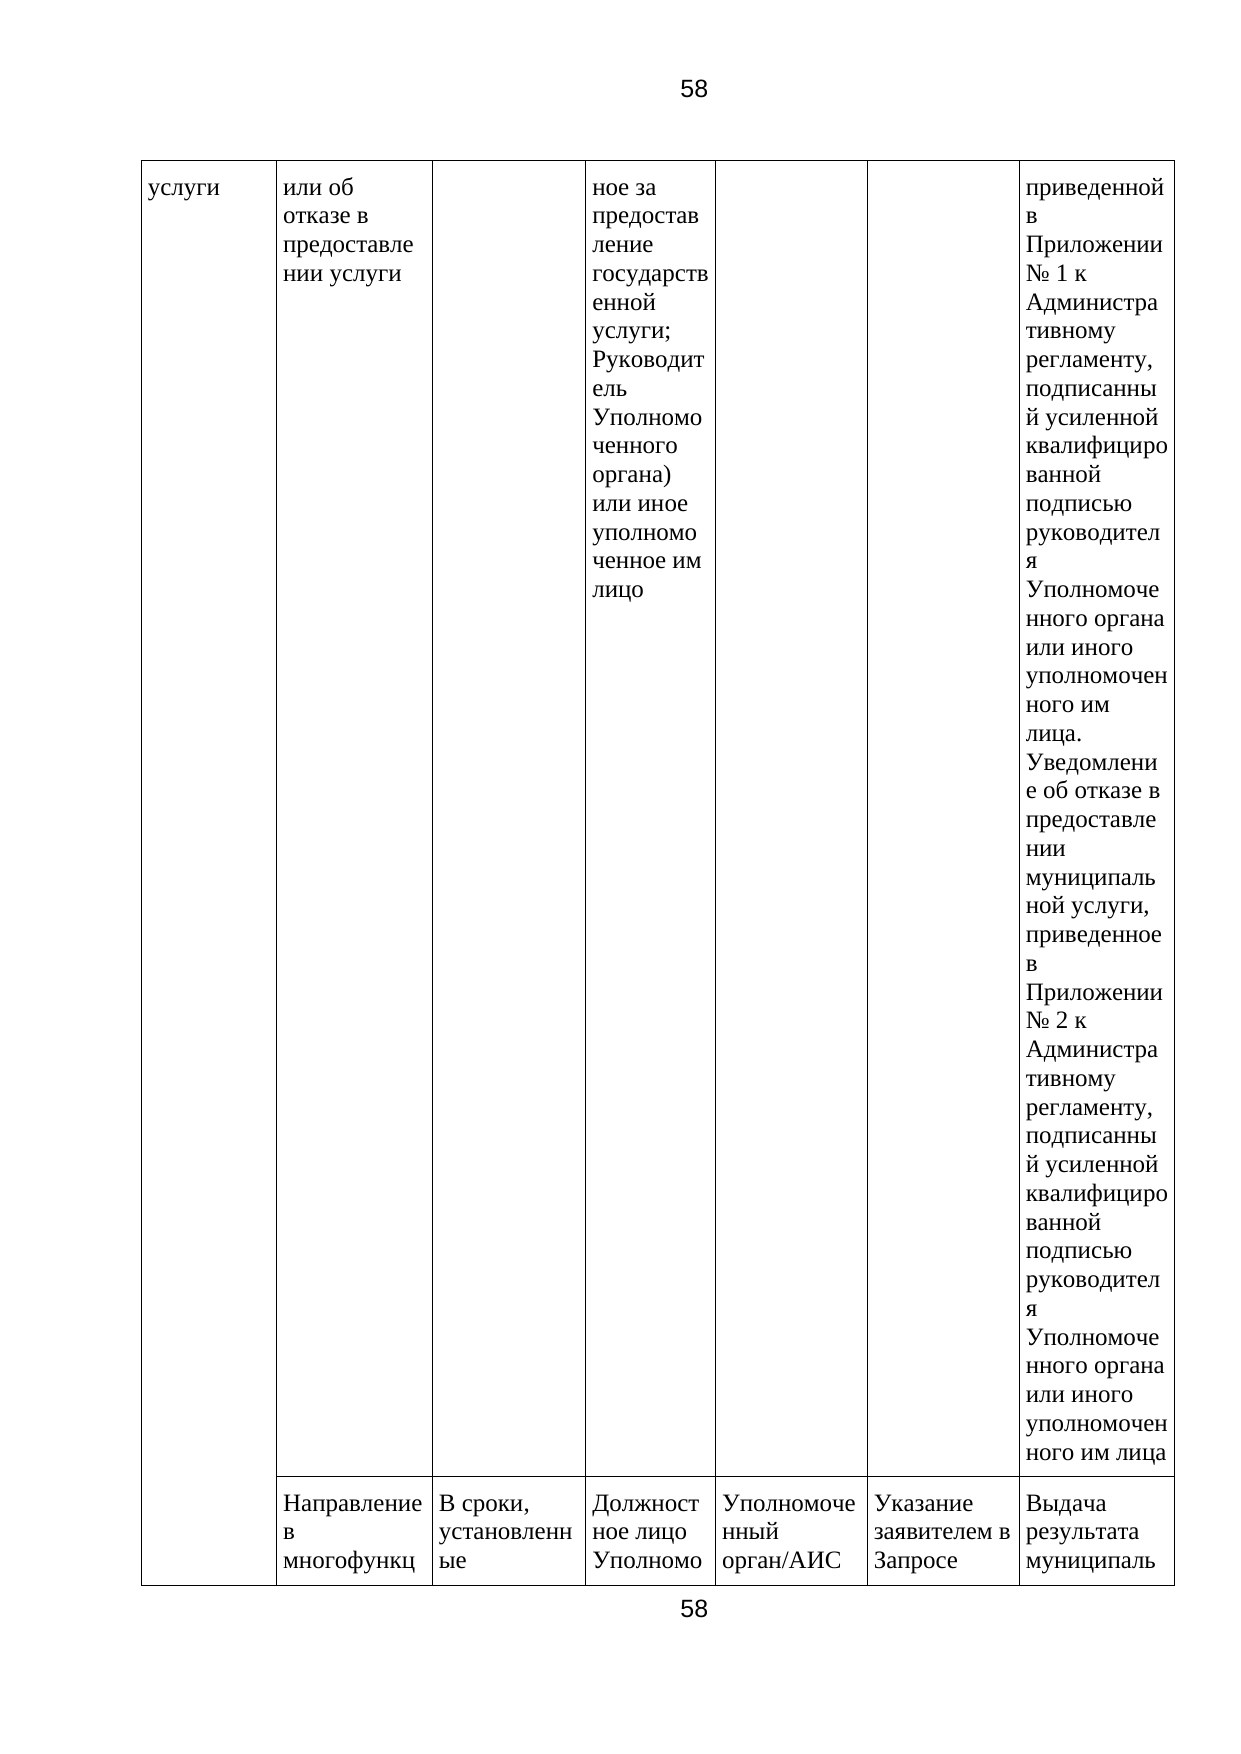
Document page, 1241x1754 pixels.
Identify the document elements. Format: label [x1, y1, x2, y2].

table_cell [716, 161, 867, 1476]
table_cell [716, 1477, 867, 1584]
table_cell [586, 1477, 715, 1584]
table_cell [277, 1477, 432, 1584]
table_cell [433, 161, 585, 1476]
table_cell [433, 1477, 585, 1584]
table_cell [1020, 1477, 1174, 1584]
table_cell [868, 1477, 1019, 1584]
table_cell [277, 161, 432, 1476]
table_cell [1020, 161, 1174, 1476]
table_cell [868, 161, 1019, 1476]
table_cell [586, 161, 715, 1476]
table_cell [142, 161, 276, 1584]
